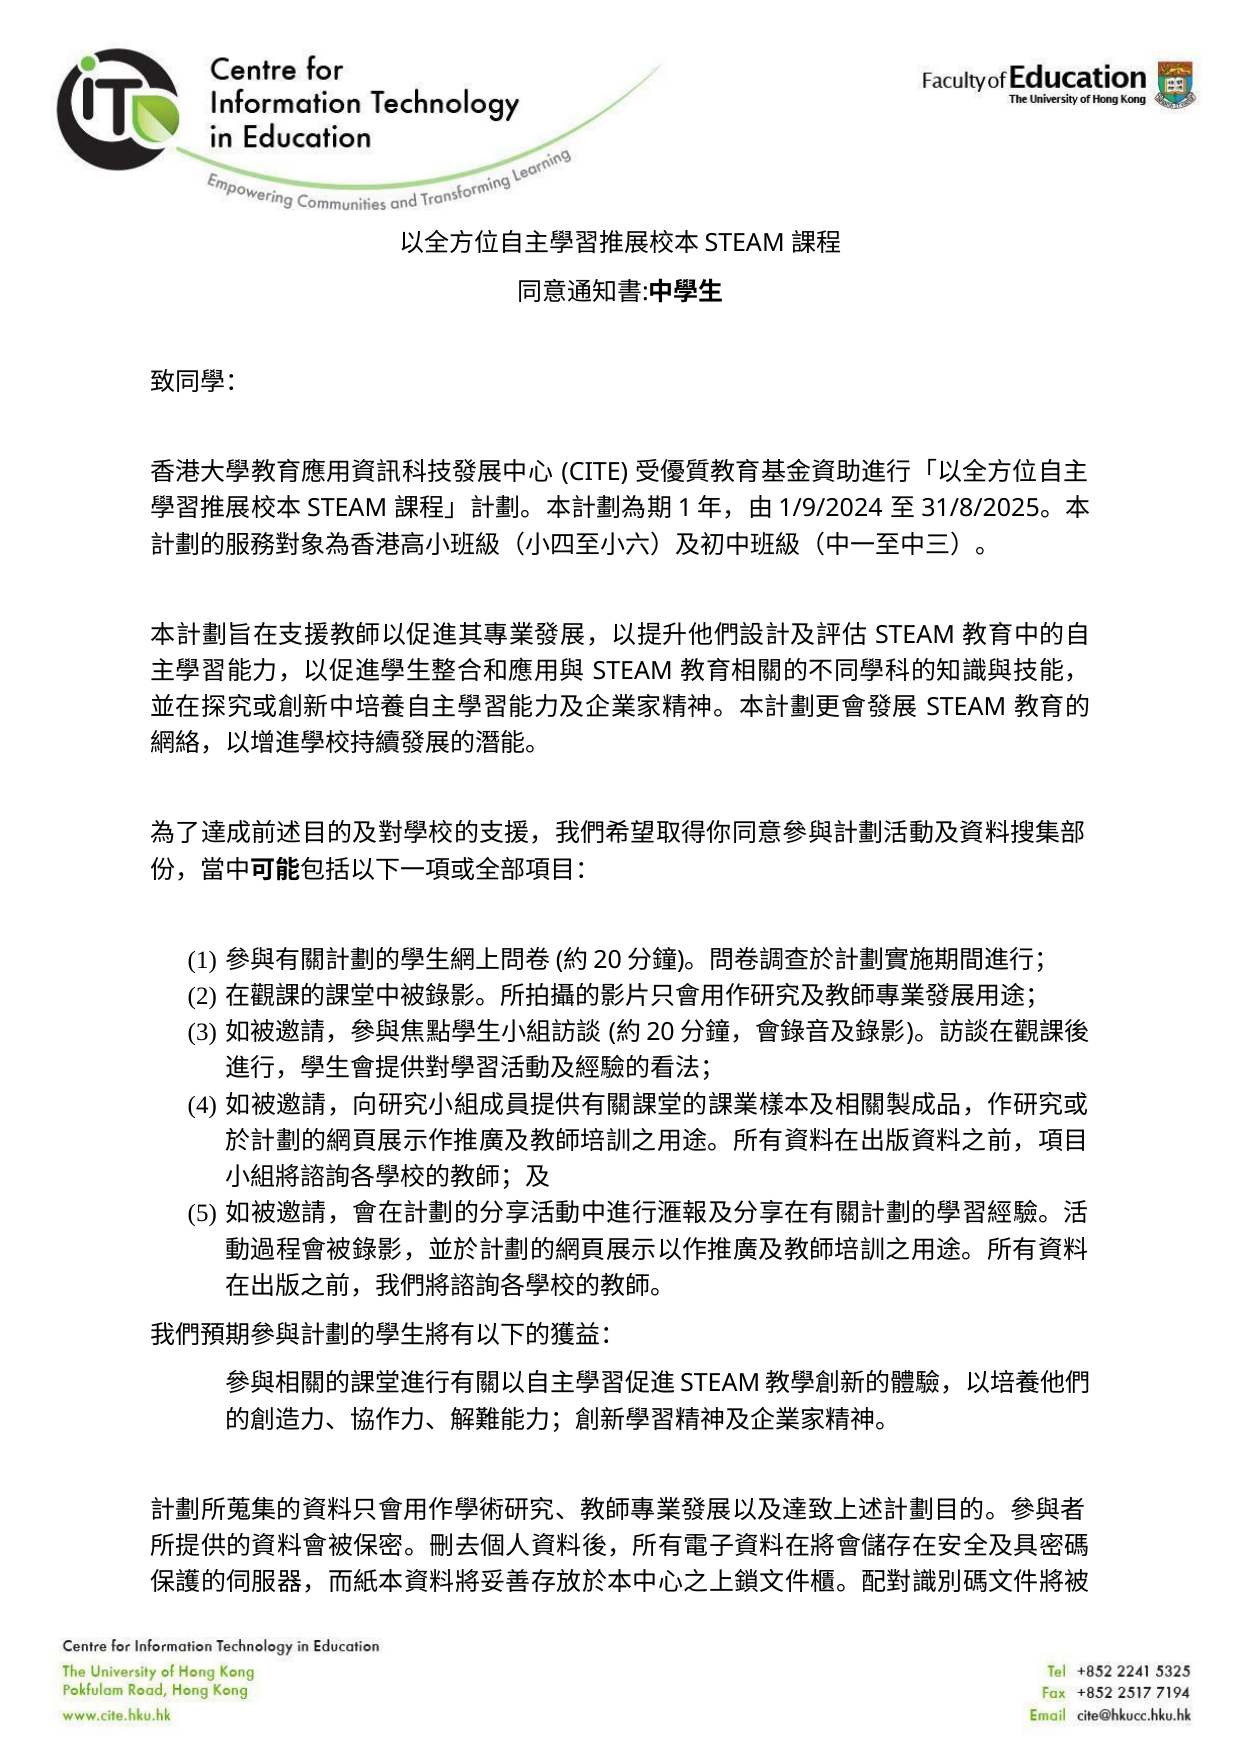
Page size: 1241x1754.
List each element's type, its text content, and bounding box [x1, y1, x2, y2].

picture [2, 2, 1236, 223]
text 。 [150, 614, 1090, 759]
picture [2, 1637, 1236, 1754]
